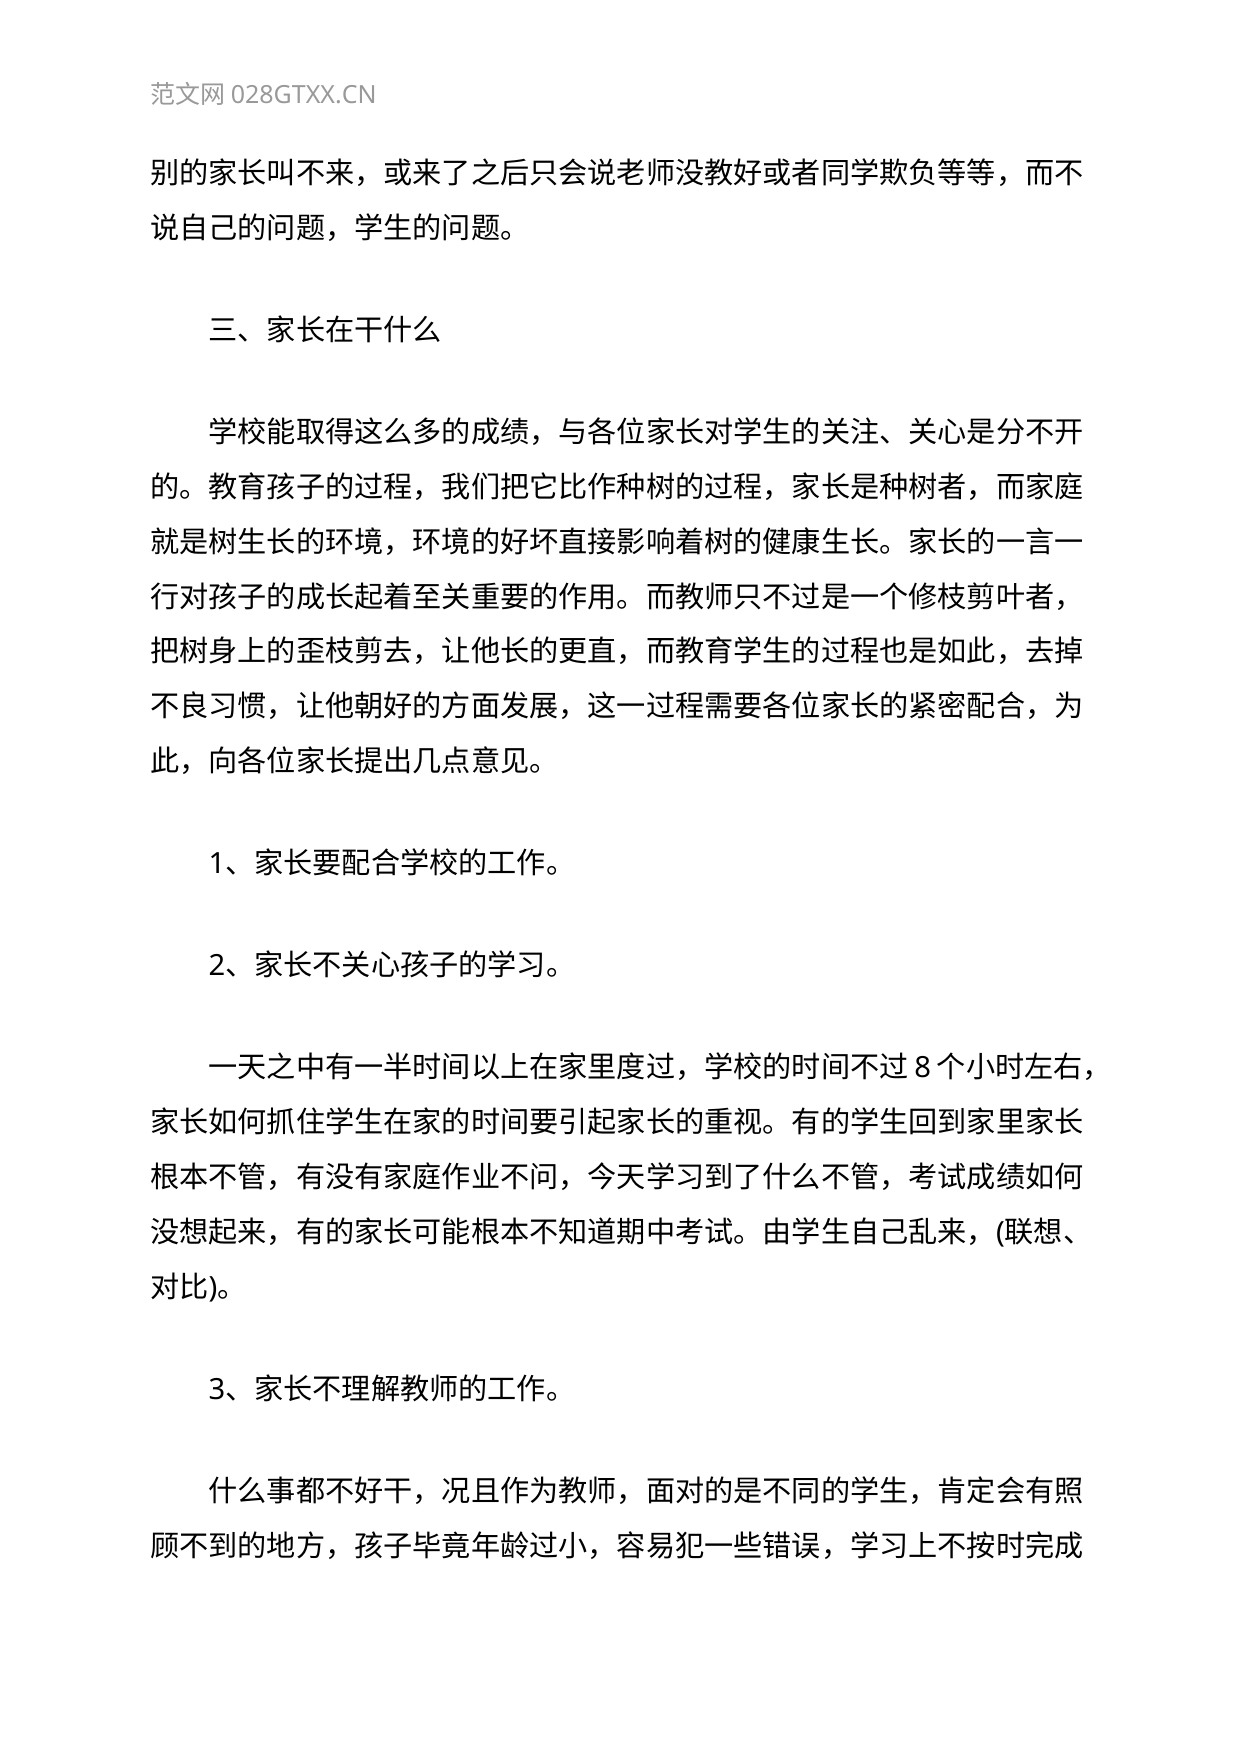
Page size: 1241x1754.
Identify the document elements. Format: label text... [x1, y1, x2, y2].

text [150, 150, 1090, 247]
text 1、家长要配合学校的工作。 [150, 839, 1090, 882]
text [150, 1467, 1090, 1564]
text 三、家长在干什么 [150, 307, 1090, 349]
text 一天之中有一半时间以上在家里度过，学校的时间不过8个小时左右，家长如何抓住学生在家的时间要引起家长的重视。有的学生回到家里家长根本不管，有没有家庭作业不问，今天学习到了什么不管，考试成绩如何没想起来，有的家长可能根本不知道期中考试。由学生自己乱来，(联想、对比)。 [150, 1043, 1090, 1306]
text 2、家长不关心孩子的学习。 [150, 942, 1090, 984]
text 3、家长不理解教师的工作。 [150, 1365, 1090, 1408]
text 学校能取得这么多的成绩，与各位家长对学生的关注、关心是分不开的。教育孩子的过程，我们把它比作种树的过程，家长是种树者，而家庭就是树生长的环境，环境的好坏直接影响着树的健康生长。家长的一言一行对孩子的成长起着至关重要的作用。而教师只不过是一个修枝剪叶者，把树身上的歪枝剪去，让他长的更直，而教育学生的过程也是如此，去掉不良习惯，让他朝好的方面发展，这一过程需要各位家长的紧密配合，为此，向各位家长提出几点意见。 [150, 408, 1090, 780]
